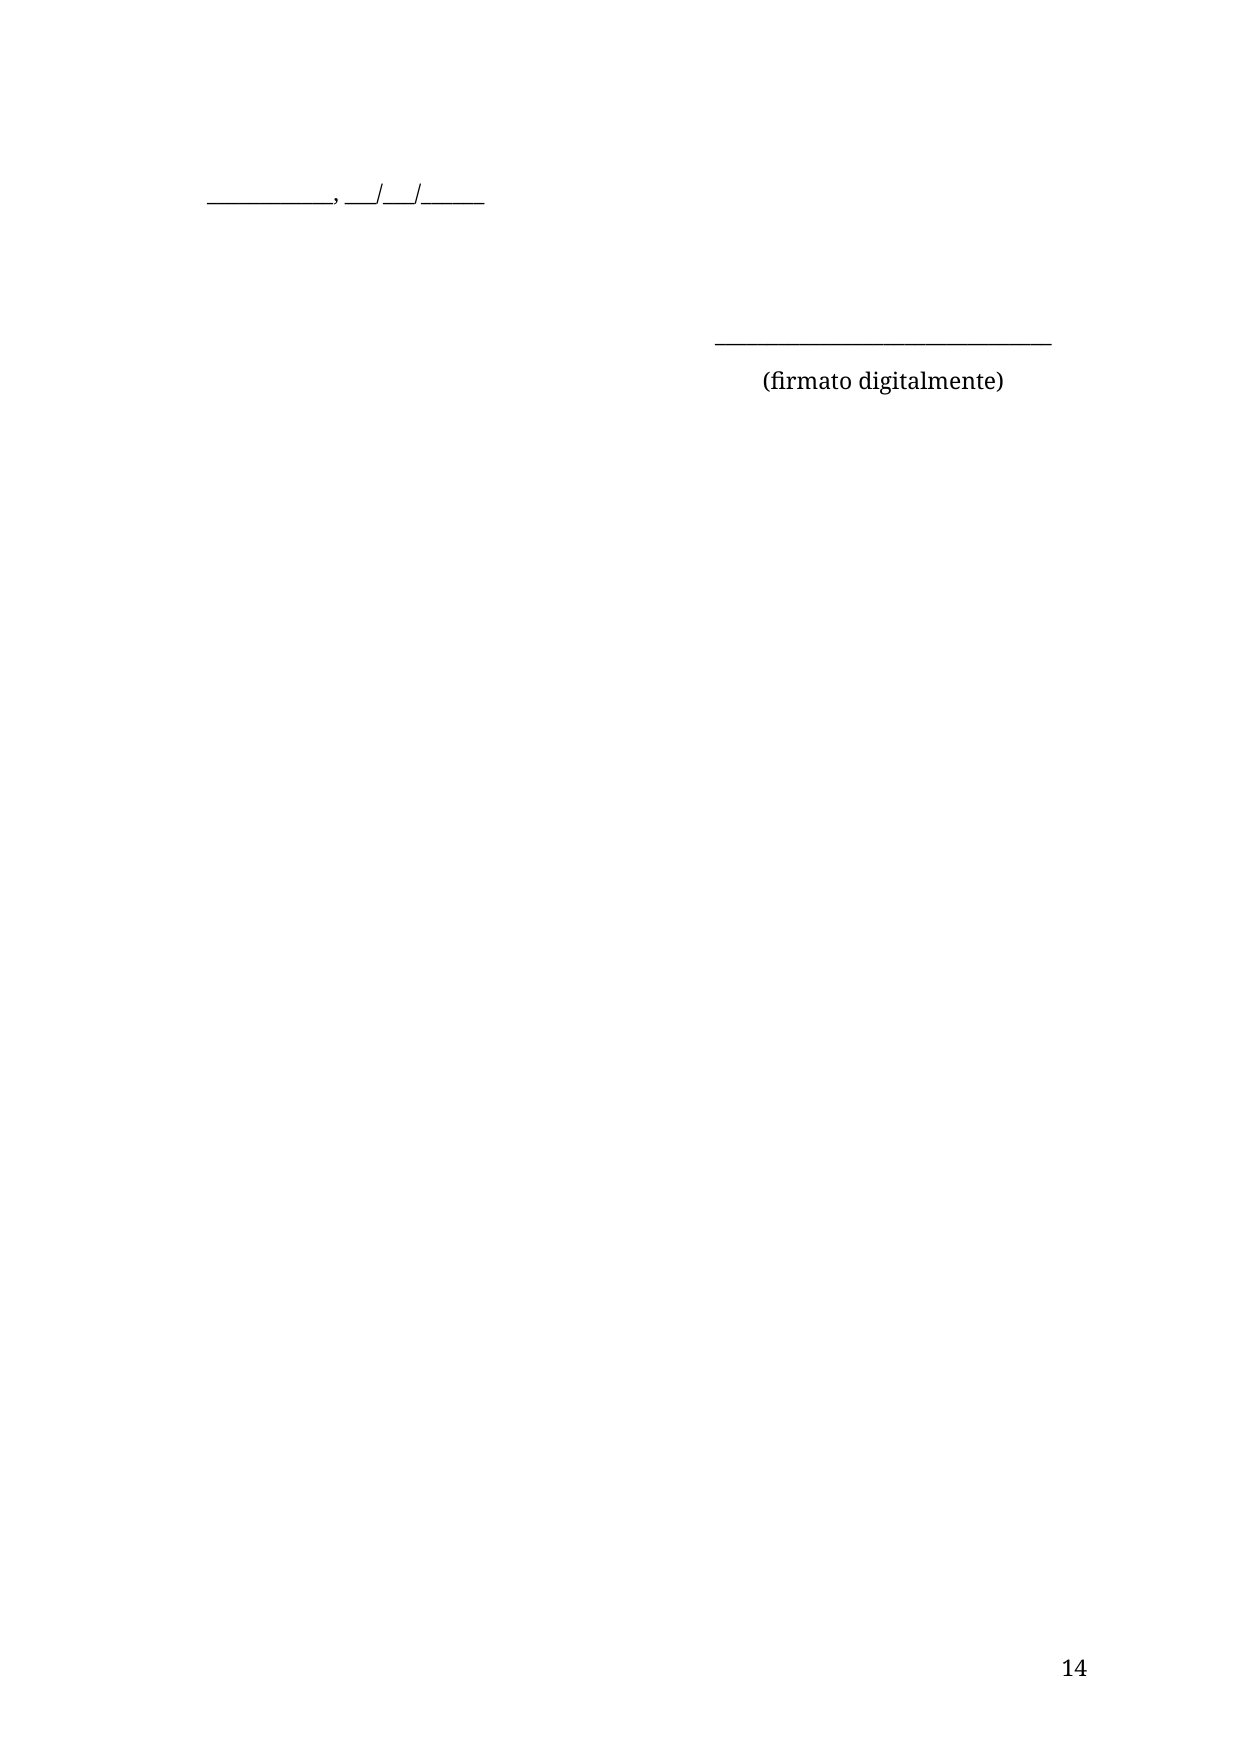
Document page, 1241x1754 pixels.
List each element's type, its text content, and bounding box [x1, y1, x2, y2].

text (firmato digitalmente) [679, 365, 1087, 396]
text ____________, ___/___/______ [207, 177, 1087, 208]
text ________________________________ [679, 318, 1087, 349]
